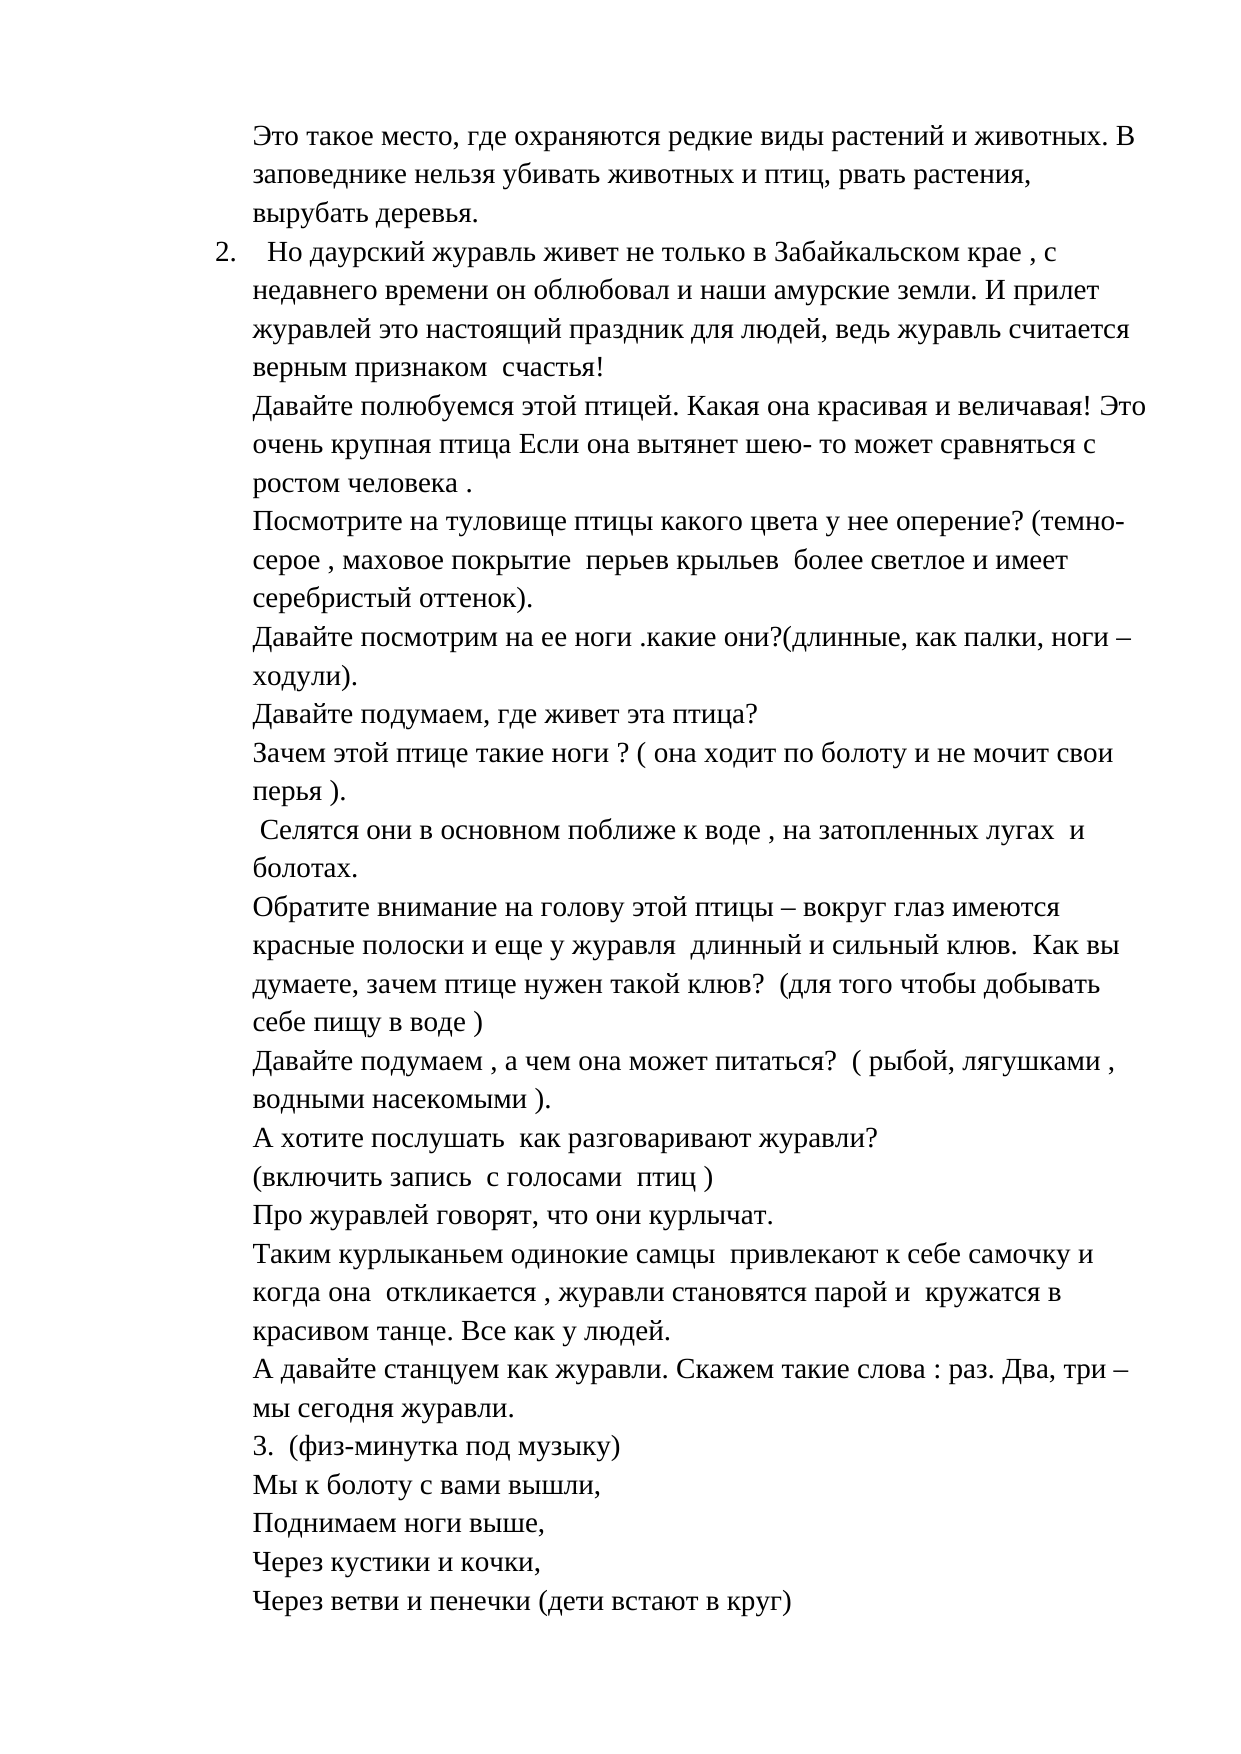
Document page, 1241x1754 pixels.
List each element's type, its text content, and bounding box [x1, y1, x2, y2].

list Обратите внимание на голову этой птицы – вокруг глаз имеются красные полоски и еще у журавля длинный и сильный клюв. Как вы думаете, зачем птице нужен такой клюв? (для того чтобы добывать себе пищу в воде ) [252, 889, 1152, 1038]
list Селятся они в основном поближе к воде , на затопленных лугах и болотах. [252, 812, 1152, 884]
list Посмотрите на туловище птицы какого цвета у нее оперение? (темно-серое , маховое покрытие перьев крыльев более светлое и имеет серебристый оттенок). [252, 503, 1152, 614]
list А давайте станцуем как журавли. Скажем такие слова : раз. Два, три – мы сегодня журавли. [252, 1351, 1152, 1423]
list 3. (физ-минутка под музыку) [252, 1428, 1152, 1462]
list Давайте подумаем , а чем она может питаться? ( рыбой, лягушками , водными насекомыми ). [252, 1043, 1152, 1115]
list Через кустики и кочки, [252, 1544, 1152, 1578]
list Но даурский журавль живет не только в Забайкальском крае , с недавнего времени он облюбовал и наши амурские земли. И прилет журавлей это настоящий праздник для людей, ведь журавль считается верным признаком счастья! [215, 234, 1152, 383]
list Давайте посмотрим на ее ноги .какие они?(длинные, как палки, ноги – ходули). [252, 619, 1152, 691]
list (включить запись с голосами птиц ) [252, 1159, 1152, 1192]
list А хотите послушать как разговаривают журавли? [252, 1120, 1152, 1154]
list Про журавлей говорят, что они курлычат. [252, 1197, 1152, 1231]
list Мы к болоту с вами вышли, [252, 1467, 1152, 1501]
list Поднимаем ноги выше, [252, 1506, 1152, 1539]
list Зачем этой птице такие ноги ? ( она ходит по болоту и не мочит свои перья ). [252, 735, 1152, 807]
list Давайте полюбуемся этой птицей. Какая она красивая и величавая! Это очень крупная птица Если она вытянет шею- то может сравняться с ростом человека . [252, 388, 1152, 498]
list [252, 118, 1152, 229]
list Таким курлыканьем одинокие самцы привлекают к себе самочку и когда она откликается , журавли становятся парой и кружатся в красивом танце. Все как у людей. [252, 1236, 1152, 1346]
list Давайте подумаем, где живет эта птица? [252, 696, 1152, 730]
list Через ветви и пенечки (дети встают в круг) [252, 1583, 1152, 1616]
